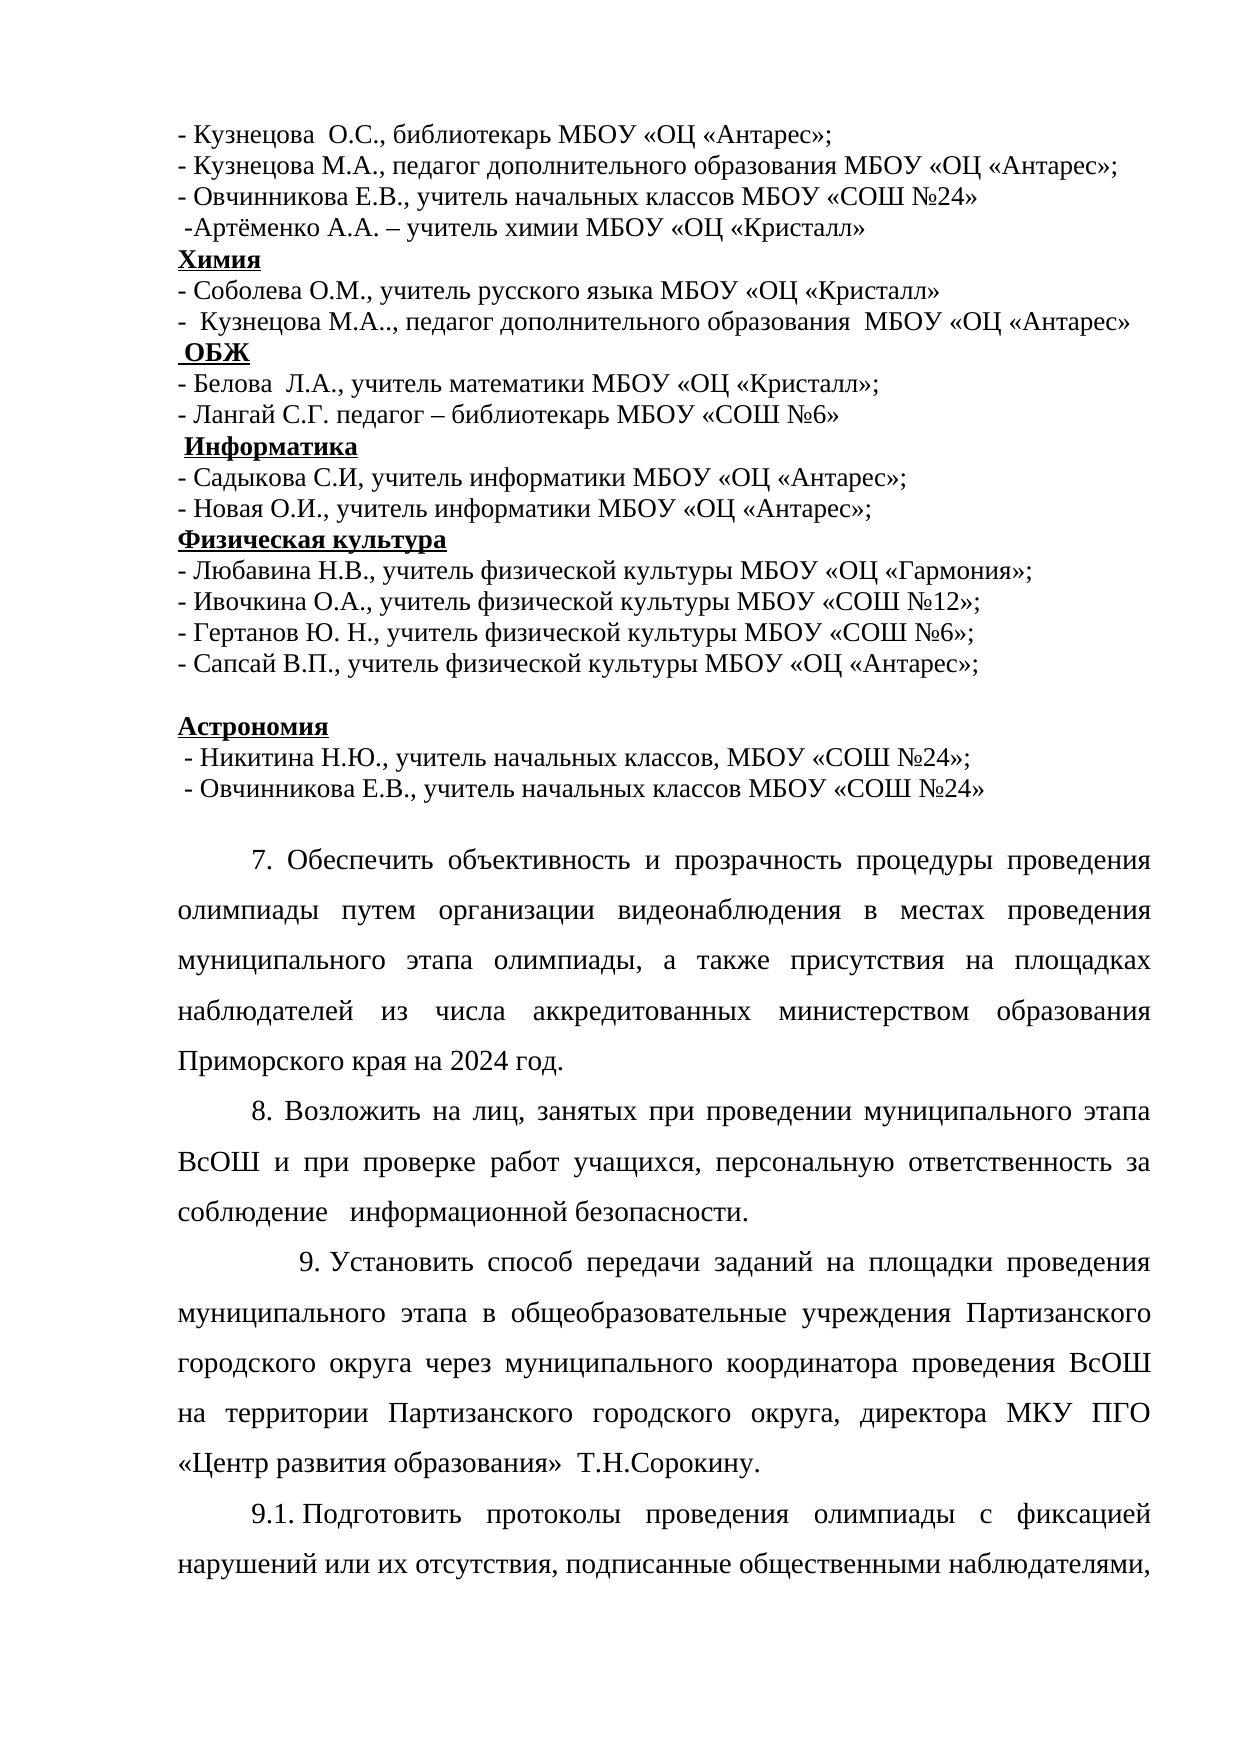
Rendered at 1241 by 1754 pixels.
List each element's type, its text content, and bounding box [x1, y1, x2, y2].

text - Кузнецова М.А., педагог дополнительного образования МБОУ «ОЦ «Антарес»; [177, 149, 1152, 180]
text - Овчинникова Е.В., учитель начальных классов МБОУ «СОШ №24» [177, 772, 1152, 803]
text - Никитина Н.Ю., учитель начальных классов, МБОУ «СОШ №24»; [177, 741, 1152, 772]
text Физическая культура [177, 523, 1152, 554]
text Химия [177, 243, 1152, 274]
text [177, 1496, 1152, 1580]
text - Соболева О.М., учитель русского языка МБОУ «ОЦ «Кристалл» [177, 274, 1152, 305]
text - Гертанов Ю. Н., учитель физической культуры МБОУ «СОШ №6»; [177, 616, 1152, 648]
text Астрономия [177, 710, 1152, 741]
text 7. Обеспечить объективность и прозрачность процедуры проведения олимпиады путем организации видеонаблюдения в местах проведения муниципального этапа олимпиады, а также присутствия на площадках наблюдателей из числа аккредитованных министерством образования Приморского края на 2024 год. [177, 842, 1152, 1077]
text 8. Возложить на лиц, занятых при проведении муниципального этапа ВсОШ и при проверке работ учащихся, персональную ответственность за соблюдение информационной безопасности. [177, 1093, 1152, 1228]
text ОБЖ [177, 336, 1152, 367]
text - Овчинникова Е.В., учитель начальных классов МБОУ «СОШ №24» [177, 180, 1152, 212]
text - Новая О.И., учитель информатики МБОУ «ОЦ «Антарес»; [177, 492, 1152, 523]
text - Ивочкина О.А., учитель физической культуры МБОУ «СОШ №12»; [177, 585, 1152, 616]
text - Кузнецова М.А.., педагог дополнительного образования МБОУ «ОЦ «Антарес» [177, 305, 1152, 336]
text - Сапсай В.П., учитель физической культуры МБОУ «ОЦ «Антарес»; [177, 648, 1152, 679]
text Информатика [177, 429, 1152, 461]
text - Белова Л.А., учитель математики МБОУ «ОЦ «Кристалл»; [177, 367, 1152, 398]
text - Кузнецова О.С., библиотекарь МБОУ «ОЦ «Антарес»; [177, 118, 1152, 149]
text - Садыкова С.И, учитель информатики МБОУ «ОЦ «Антарес»; [177, 461, 1152, 492]
text -Артёменко А.А. – учитель химии МБОУ «ОЦ «Кристалл» [177, 212, 1152, 243]
text 9. Установить способ передачи заданий на площадки проведения муниципального этапа в общеобразовательные учреждения Партизанского городского округа через муниципального координатора проведения ВсОШ на территории Партизанского городского округа, директора МКУ ПГО «Центр развития образования» Т.Н.Сорокину. [177, 1244, 1152, 1479]
text - Лангай С.Г. педагог – библиотекарь МБОУ «СОШ №6» [177, 398, 1152, 429]
text - Любавина Н.В., учитель физической культуры МБОУ «ОЦ «Гармония»; [177, 554, 1152, 585]
